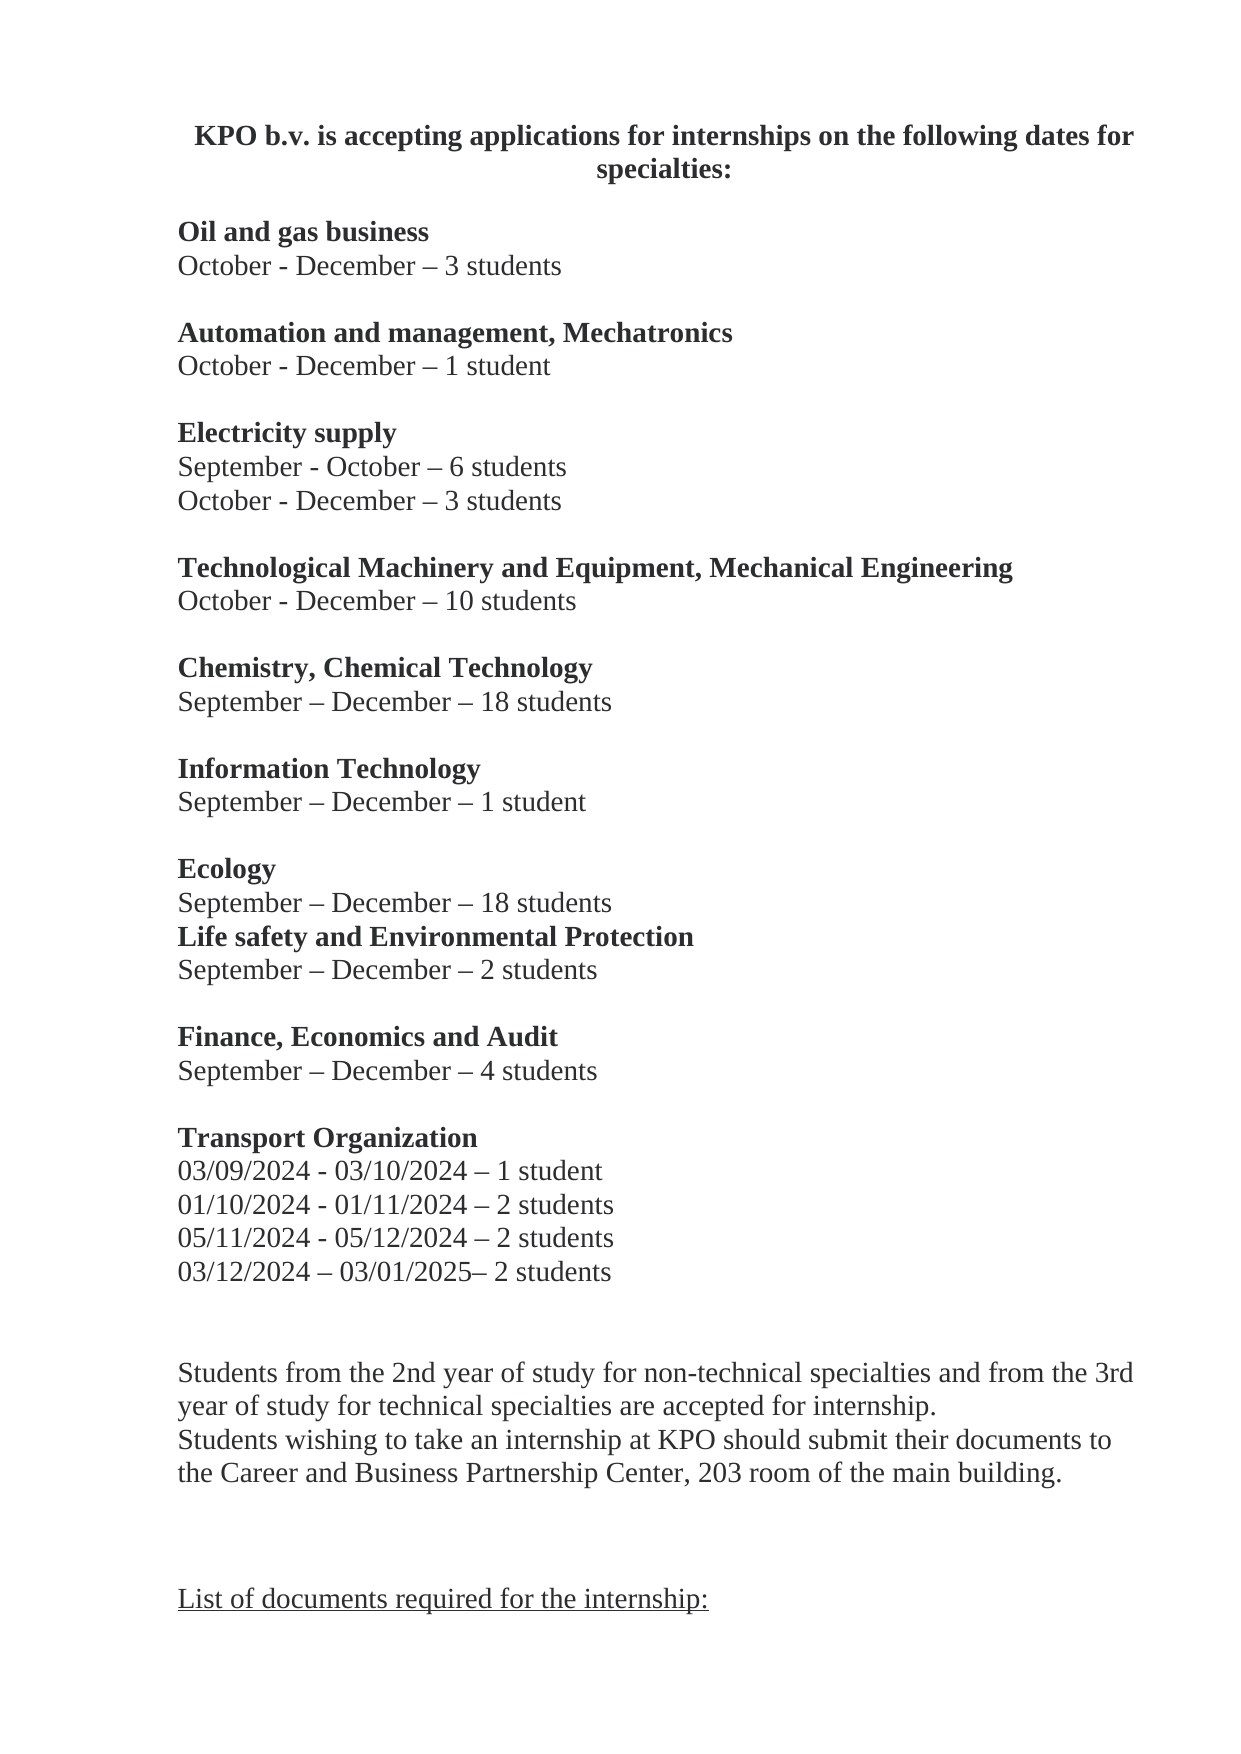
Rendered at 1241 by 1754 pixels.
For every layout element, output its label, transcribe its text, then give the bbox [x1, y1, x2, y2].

text September – December – 18 students [177, 885, 1152, 919]
text October - December – 1 student [177, 348, 1152, 382]
text 05/11/2024 - 05/12/2024 – 2 students [177, 1221, 1152, 1254]
text Information Technology [177, 751, 1152, 784]
text Students wishing to take an internship at KPO should submit their documents to the Career and Business Partnership Center, 203 room of the main building. [177, 1422, 1152, 1489]
text Finance, Economics and Audit [177, 1019, 1152, 1053]
text Technological Machinery and Equipment, Mechanical Engineering [177, 550, 1152, 583]
text Life safety and Environmental Protection [177, 919, 1152, 952]
text September - October – 6 students [177, 449, 1152, 483]
text 01/10/2024 - 01/11/2024 – 2 students [177, 1187, 1152, 1221]
text Electricity supply [177, 416, 1152, 449]
text List of documents required for the internship: [177, 1581, 1152, 1614]
text September – December – 1 student [177, 784, 1152, 818]
text Ecology [177, 852, 1152, 885]
text 03/12/2024 – 03/01/2025– 2 students [177, 1254, 1152, 1288]
text October - December – 3 students [177, 483, 1152, 516]
text KPO b.v. is accepting applications for internships on the following dates for specialties: [177, 118, 1152, 185]
text September – December – 4 students [177, 1053, 1152, 1086]
text 03/09/2024 - 03/10/2024 – 1 student [177, 1153, 1152, 1187]
text September – December – 18 students [177, 684, 1152, 717]
text October - December – 3 students [177, 248, 1152, 281]
text Oil and gas business [177, 214, 1152, 248]
text Automation and management, Mechatronics [177, 315, 1152, 348]
text Students from the 2nd year of study for non-technical specialties and from the 3rd year of study for technical specialties are accepted for internship. [177, 1355, 1152, 1422]
text October - December – 10 students [177, 583, 1152, 617]
text Transport Organization [177, 1120, 1152, 1153]
text September – December – 2 students [177, 952, 1152, 986]
text Chemistry, Chemical Technology [177, 650, 1152, 684]
